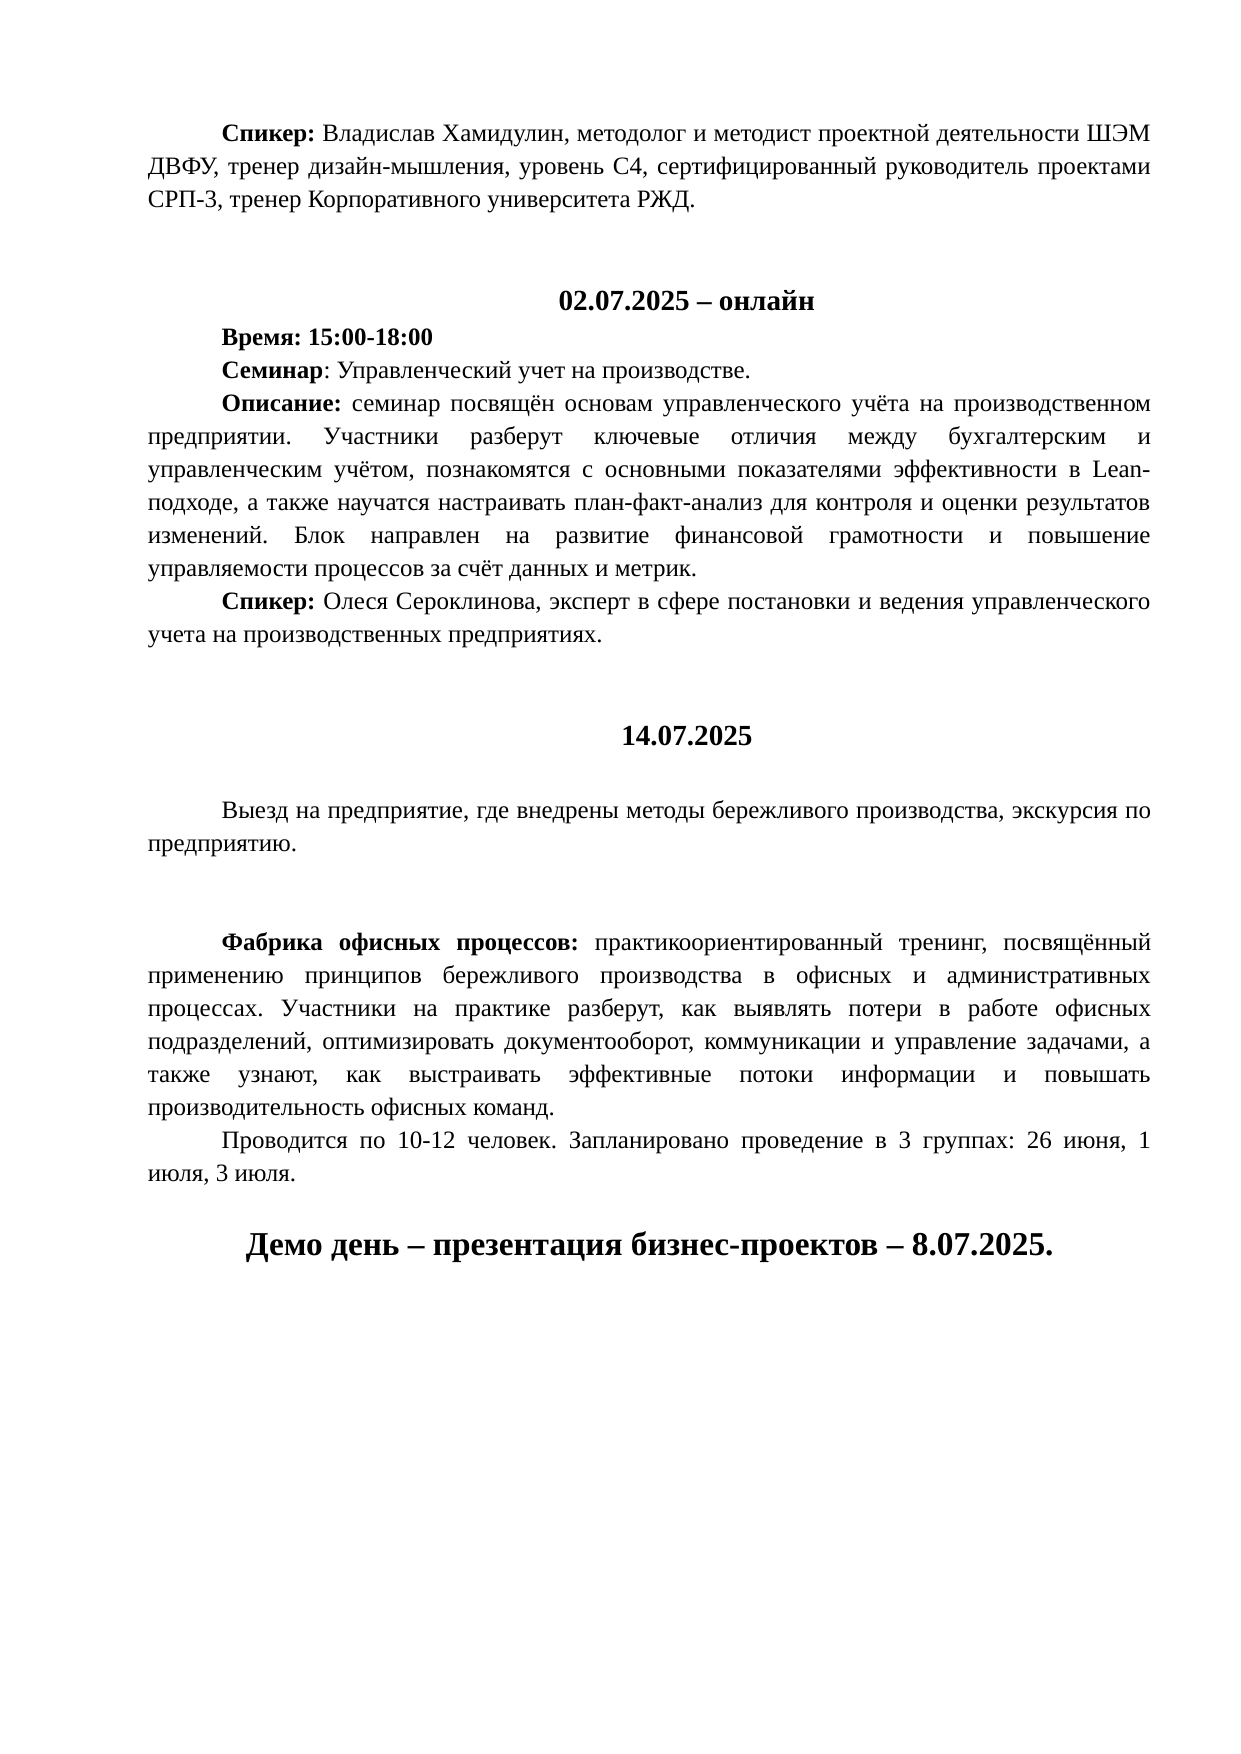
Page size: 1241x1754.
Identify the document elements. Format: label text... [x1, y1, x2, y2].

text Фабрика офисных процессов: практикоориентированный тренинг, посвящённый применению принципов бережливого производства в офисных и административных процессах. Участники на практике разберут, как выявлять потери в работе офисных подразделений, оптимизировать документооборот, коммуникации и управление задачами, а также узнают, как выстраивать эффективные потоки информации и повышать производительность офисных команд. [148, 927, 1152, 1121]
text Демо день – презентация бизнес-проектов – 8.07.2025. [148, 1224, 1152, 1263]
text 14.07.2025 [148, 718, 1152, 752]
text 02.07.2025 – онлайн [148, 283, 1152, 317]
text Время: 15:00-18:00 [148, 322, 1152, 351]
text Проводится по 10-12 человек. Запланировано проведение в 3 группах: 26 июня, 1 июля, 3 июля. [148, 1125, 1152, 1187]
text Спикер: Олеся Сероклинова, эксперт в сфере постановки и ведения управленческого учета на производственных предприятиях. [148, 586, 1152, 648]
text Спикер: Владислав Хамидулин, методолог и методист проектной деятельности ШЭМ ДВФУ, тренер дизайн-мышления, уровень С4, сертифицированный руководитель проектами СРП-3, тренер Корпоративного университета РЖД. [148, 118, 1152, 213]
text Описание: семинар посвящён основам управленческого учёта на производственном предприятии. Участники разберут ключевые отличия между бухгалтерским и управленческим учётом, познакомятся с основными показателями эффективности в Lean-подходе, а также научатся настраивать план-факт-анализ для контроля и оценки результатов изменений. Блок направлен на развитие финансовой грамотности и повышение управляемости процессов за счёт данных и метрик. [148, 388, 1152, 582]
text Семинар: Управленческий учет на производстве. [148, 355, 1152, 383]
list Выезд на предприятие, где внедрены методы бережливого производства, экскурсия по предприятию. [148, 795, 1152, 857]
